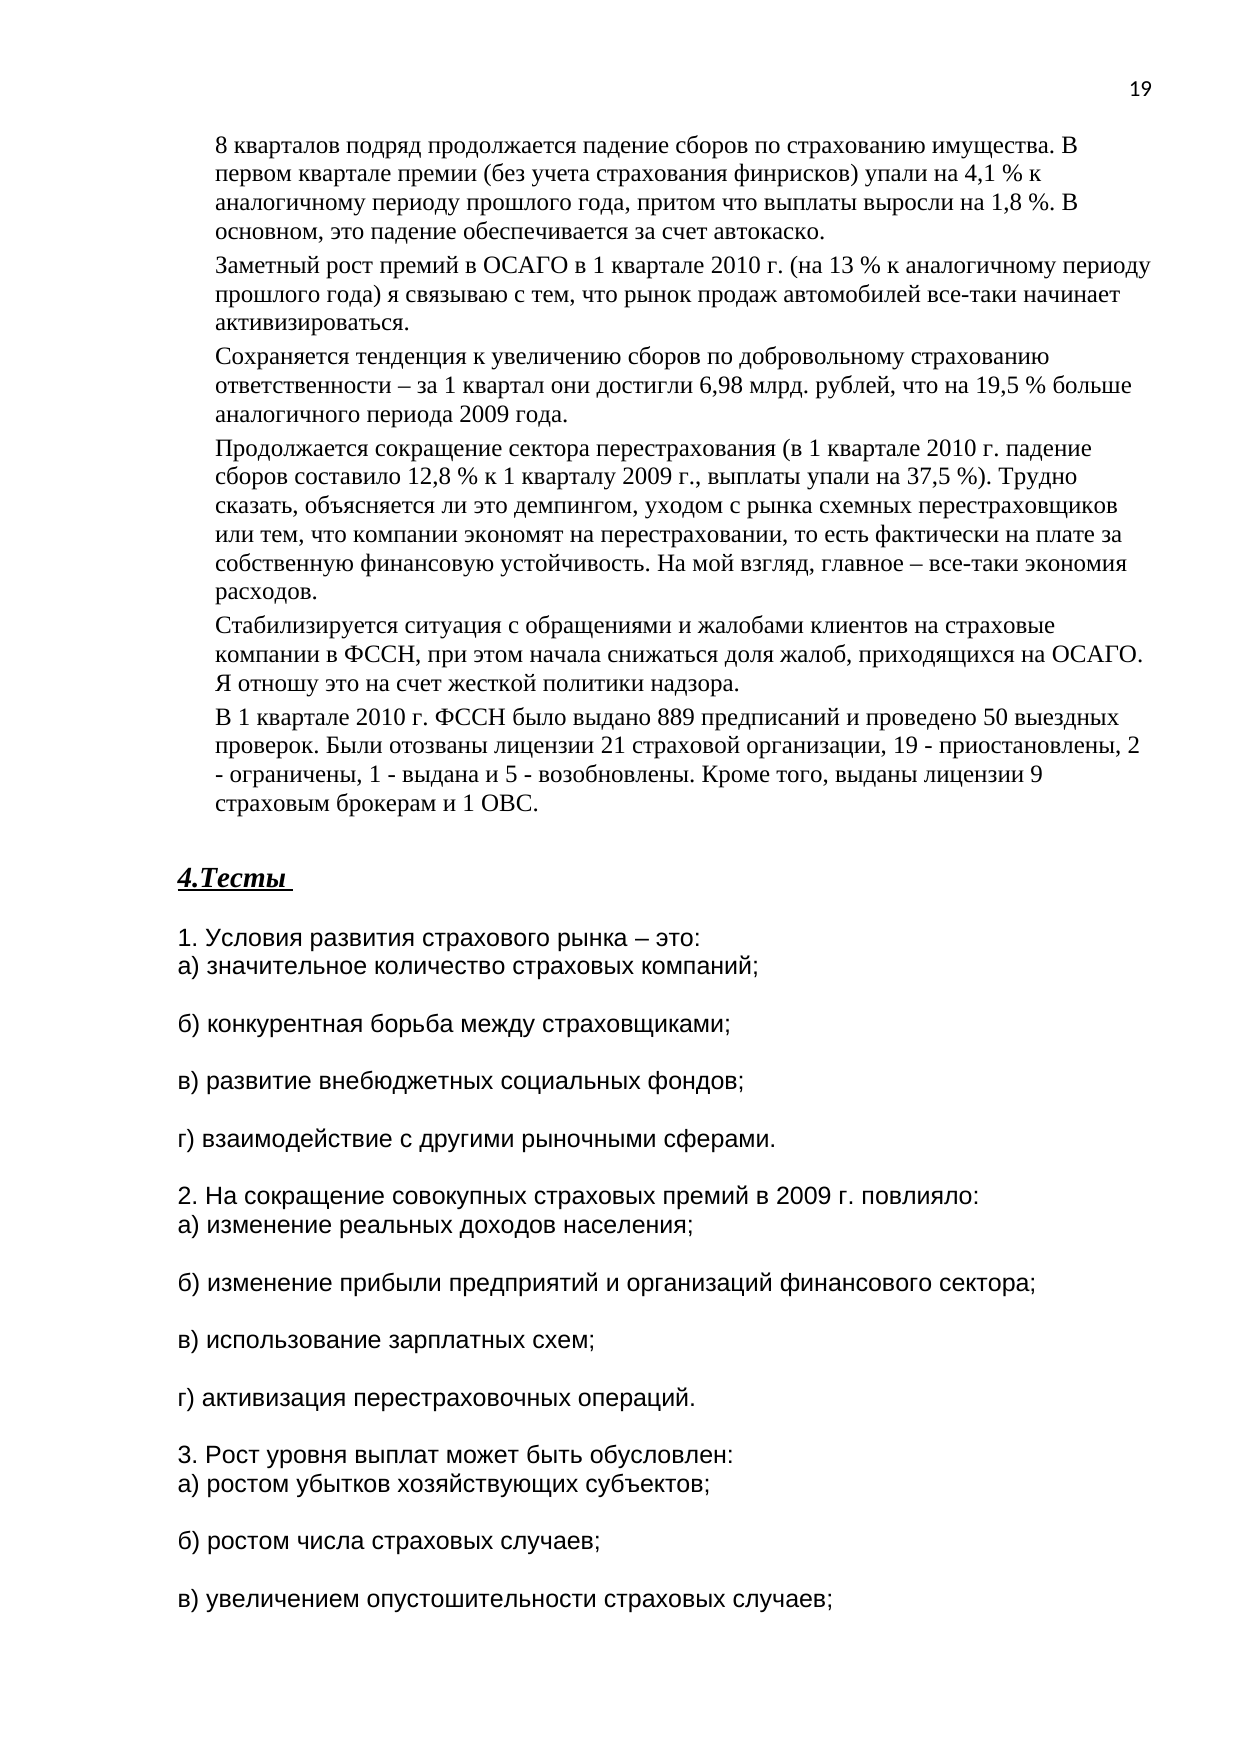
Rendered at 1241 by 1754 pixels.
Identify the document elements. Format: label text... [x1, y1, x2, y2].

text в) развитие внебюджетных социальных фондов; [177, 1066, 1152, 1095]
text 2. На сокращение совокупных страховых премий в 2009 г. повлияло: [177, 1181, 1152, 1210]
text Сохраняется тенденция к увеличению сборов по добровольному страхованию ответственности – за 1 квартал они достигли 6,98 млрд. рублей, что на 19,5 % больше аналогичного периода 2009 года. [215, 341, 1152, 427]
text Продолжается сокращение сектора перестрахования (в 1 квартале 2010 г. падение сборов составило 12,8 % к 1 кварталу 2009 г., выплаты упали на 37,5 %). Трудно сказать, объясняется ли это демпингом, уходом с рынка схемных перестраховщиков или тем, что компании экономят на перестраховании, то есть фактически на плате за собственную финансовую устойчивость. На мой взгляд, главное – все-таки экономия расходов. [215, 433, 1152, 605]
text в) увеличением опустошительности страховых случаев; [177, 1584, 1152, 1613]
text г) активизация перестраховочных операций. [177, 1383, 1152, 1411]
text а) изменение реальных доходов населения; [177, 1210, 1152, 1239]
text б) ростом числа страховых случаев; [177, 1526, 1152, 1555]
text г) взаимодействие с другими рыночными сферами. [177, 1124, 1152, 1153]
text б) конкурентная борьба между страховщиками; [177, 1009, 1152, 1038]
text а) ростом убытков хозяйствующих субъектов; [177, 1469, 1152, 1498]
text в) использование зарплатных схем; [177, 1325, 1152, 1354]
text б) изменение прибыли предприятий и организаций финансового сектора; [177, 1268, 1152, 1296]
text Заметный рост премий в ОСАГО в 1 квартале 2010 г. (на 13 % к аналогичному периоду прошлого года) я связываю с тем, что рынок продаж автомобилей все-таки начинает активизироваться. [215, 250, 1152, 336]
text 8 кварталов подряд продолжается падение сборов по страхованию имущества. В первом квартале премии (без учета страхования финрисков) упали на 4,1 % к аналогичному периоду прошлого года, притом что выплаты выросли на 1,8 %. В основном, это падение обеспечивается за счет автокаско. [215, 130, 1152, 245]
text а) значительное количество страховых компаний; [177, 951, 1152, 980]
text В 1 квартале 2010 г. ФССН было выдано 889 предписаний и проведено 50 выездных проверок. Были отозваны лицензии 21 страховой организации, 19 - приостановлены, 2 - ограничены, 1 - выдана и 5 - возобновлены. Кроме того, выданы лицензии 9 страховым брокерам и 1 ОВС. [215, 702, 1152, 817]
text Стабилизируется ситуация с обращениями и жалобами клиентов на страховые компании в ФССН, при этом начала снижаться доля жалоб, приходящихся на ОСАГО. Я отношу это на счет жесткой политики надзора. [215, 610, 1152, 696]
text 1. Условия развития страхового рынка – это: [177, 923, 1152, 951]
text 4.Тесты [177, 860, 1152, 894]
text 3. Рост уровня выплат может быть обусловлен: [177, 1440, 1152, 1469]
